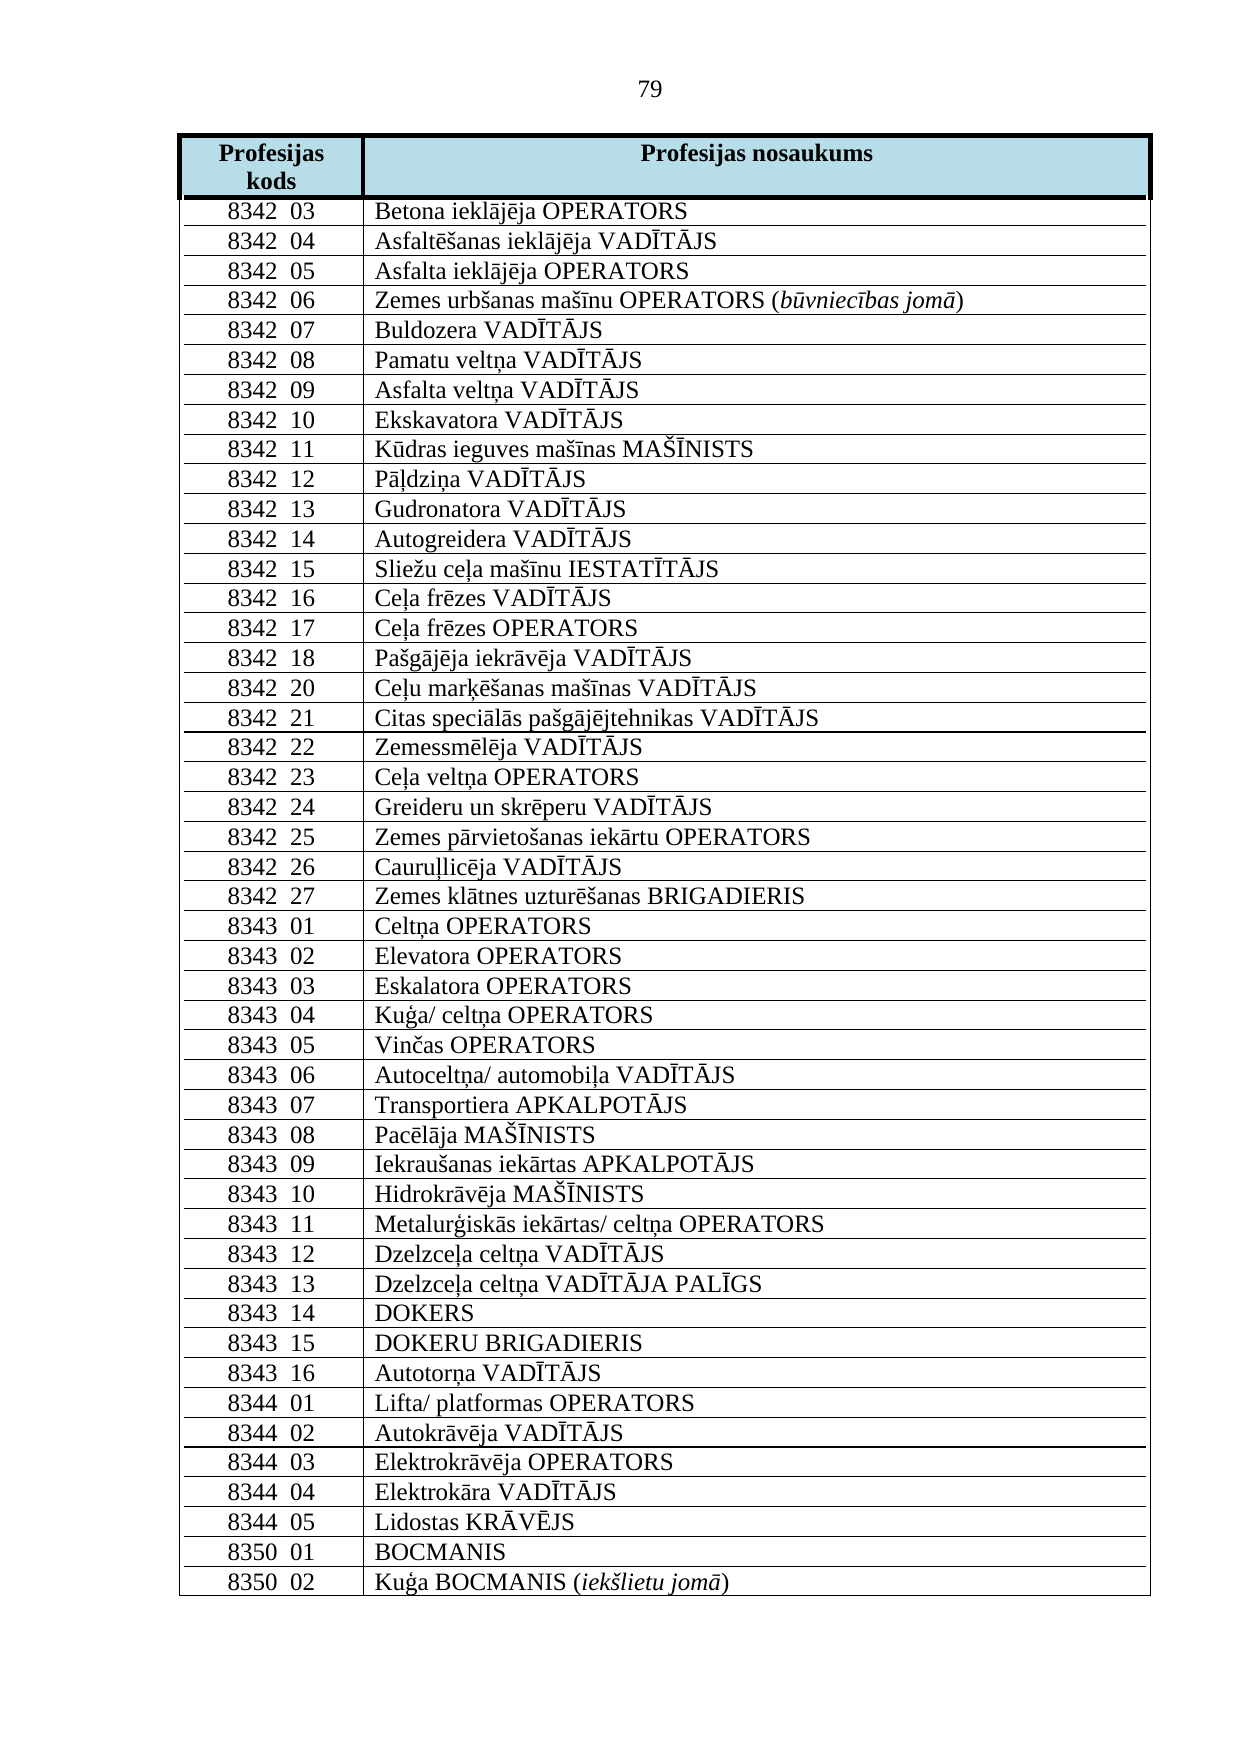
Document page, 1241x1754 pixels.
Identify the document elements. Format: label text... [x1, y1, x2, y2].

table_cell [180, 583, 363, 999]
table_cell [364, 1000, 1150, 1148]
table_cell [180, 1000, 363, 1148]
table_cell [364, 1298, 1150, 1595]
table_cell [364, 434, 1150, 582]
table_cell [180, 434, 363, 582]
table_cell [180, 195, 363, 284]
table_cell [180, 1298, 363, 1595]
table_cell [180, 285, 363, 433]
table_header Profesijas nosaukums [365, 138, 1148, 195]
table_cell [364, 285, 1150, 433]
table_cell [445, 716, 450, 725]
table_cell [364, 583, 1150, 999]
table_header Profesijas kods [182, 138, 361, 195]
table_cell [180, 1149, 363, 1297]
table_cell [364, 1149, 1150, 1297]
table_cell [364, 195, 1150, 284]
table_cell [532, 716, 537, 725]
